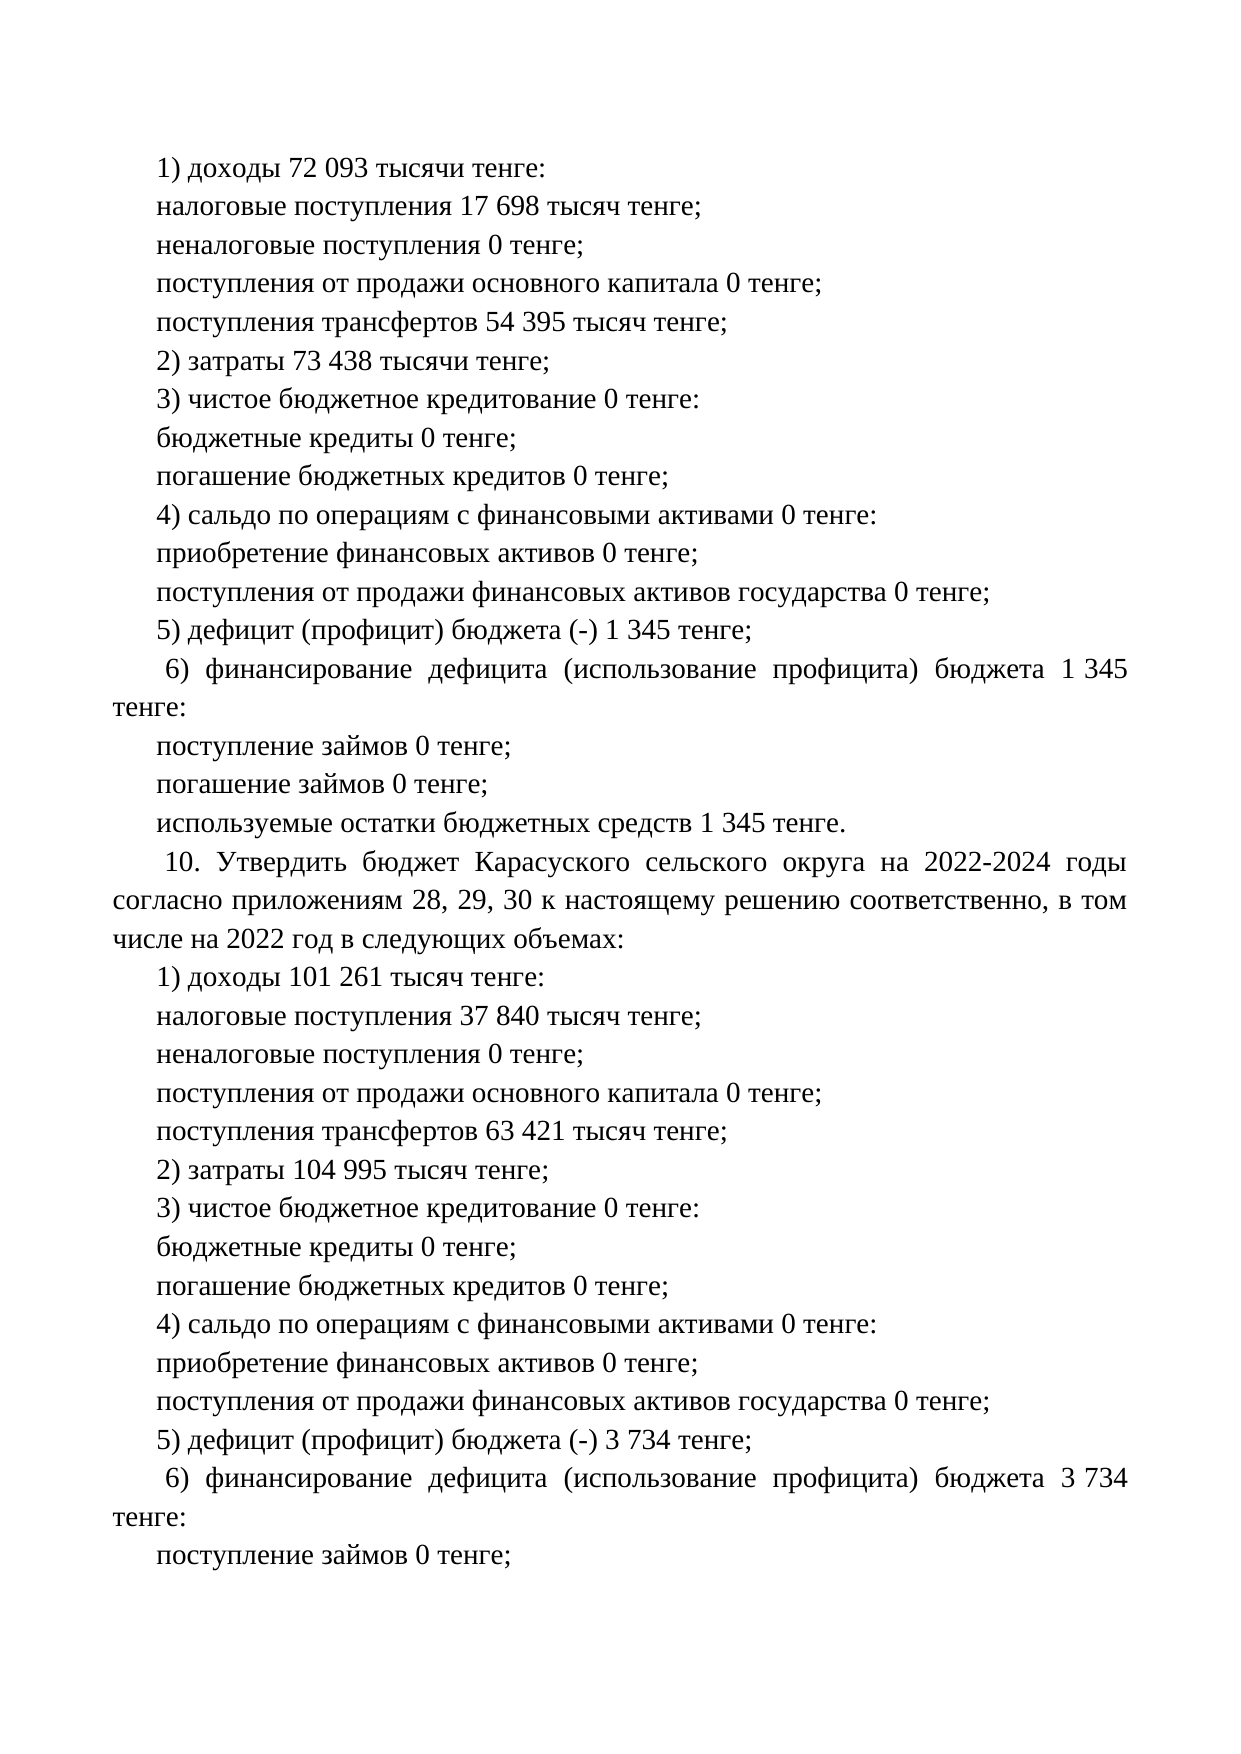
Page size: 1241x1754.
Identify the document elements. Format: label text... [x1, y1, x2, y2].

text 4) сальдо по операциям с финансовыми активами 0 тенге: [112, 1306, 1128, 1340]
text поступление займов 0 тенге; [112, 728, 1128, 762]
text приобретение финансовых активов 0 тенге; [112, 535, 1128, 569]
text 10. Утвердить бюджет Карасуского сельского округа на 2022-2024 годы согласно приложениям 28, 29, 30 к настоящему решению соответственно, в том числе на 2022 год в следующих объемах: [112, 844, 1128, 954]
text бюджетные кредиты 0 тенге; [112, 1229, 1128, 1263]
text 2) затраты 73 438 тысячи тенге; [112, 343, 1128, 376]
text поступления от продажи финансовых активов государства 0 тенге; [112, 574, 1128, 607]
text неналоговые поступления 0 тенге; [112, 1036, 1128, 1070]
text 4) сальдо по операциям с финансовыми активами 0 тенге: [112, 497, 1128, 530]
text неналоговые поступления 0 тенге; [112, 227, 1128, 261]
text 1) доходы 101 261 тысяч тенге: [112, 959, 1128, 993]
text поступления от продажи основного капитала 0 тенге; [112, 266, 1128, 299]
text 6) финансирование дефицита (использование профицита) бюджета 3 734 тенге: [112, 1460, 1128, 1532]
text поступления трансфертов 63 421 тысяч тенге; [112, 1113, 1128, 1147]
text поступление займов 0 тенге; [112, 1537, 1128, 1571]
text 2) затраты 104 995 тысяч тенге; [112, 1152, 1128, 1186]
text 3) чистое бюджетное кредитование 0 тенге: [112, 381, 1128, 415]
text поступления от продажи финансовых активов государства 0 тенге; [112, 1383, 1128, 1417]
text приобретение финансовых активов 0 тенге; [112, 1345, 1128, 1378]
text 5) дефицит (профицит) бюджета (-) 1 345 тенге; [112, 612, 1128, 646]
text налоговые поступления 17 698 тысяч тенге; [112, 188, 1128, 222]
text поступления трансфертов 54 395 тысяч тенге; [112, 304, 1128, 338]
text бюджетные кредиты 0 тенге; [112, 420, 1128, 453]
text погашение займов 0 тенге; [112, 767, 1128, 800]
text поступления от продажи основного капитала 0 тенге; [112, 1075, 1128, 1108]
text 1) доходы 72 093 тысячи тенге: [112, 150, 1128, 183]
text налоговые поступления 37 840 тысяч тенге; [112, 998, 1128, 1031]
text погашение бюджетных кредитов 0 тенге; [112, 458, 1128, 492]
text 5) дефицит (профицит) бюджета (-) 3 734 тенге; [112, 1422, 1128, 1455]
text 3) чистое бюджетное кредитование 0 тенге: [112, 1191, 1128, 1224]
text используемые остатки бюджетных средств 1 345 тенге. [112, 805, 1128, 839]
text погашение бюджетных кредитов 0 тенге; [112, 1268, 1128, 1301]
text 6) финансирование дефицита (использование профицита) бюджета 1 345 тенге: [112, 651, 1128, 723]
